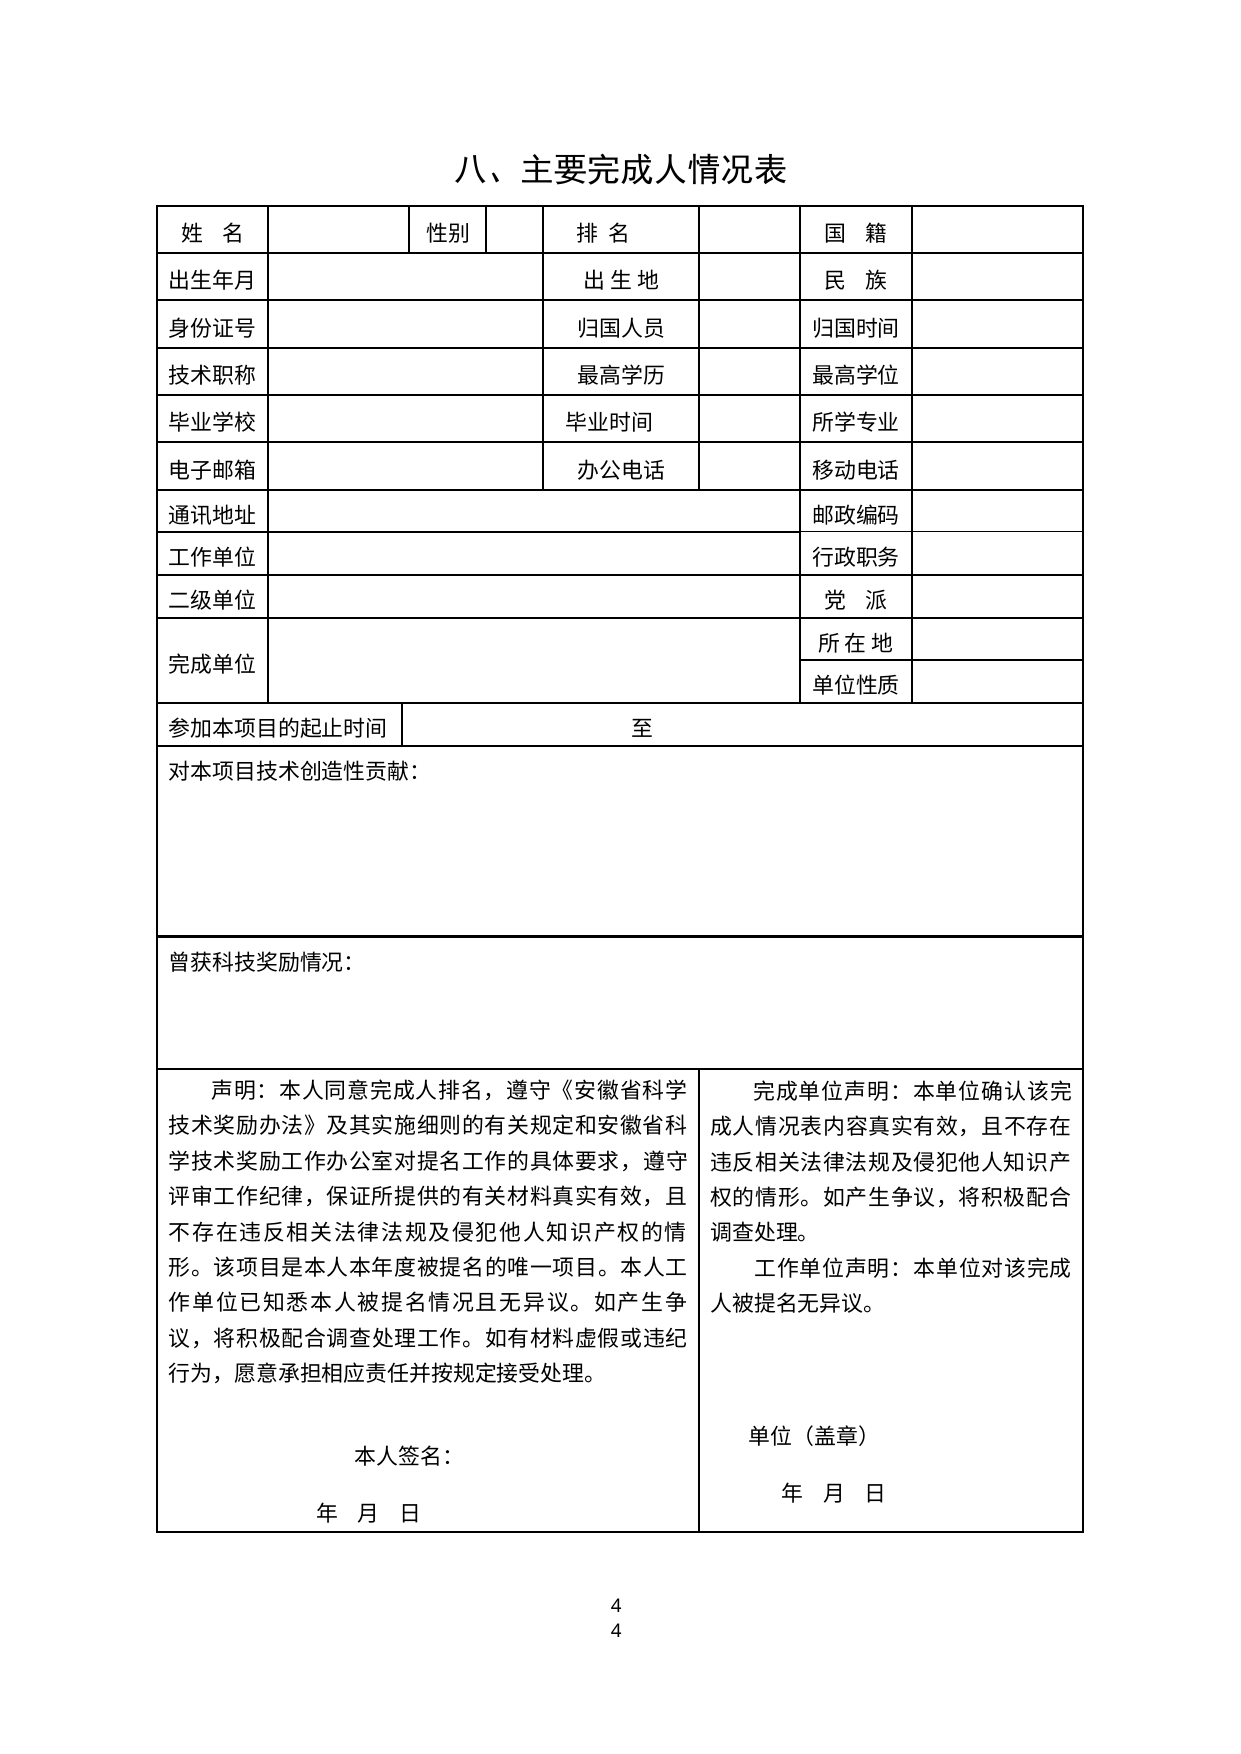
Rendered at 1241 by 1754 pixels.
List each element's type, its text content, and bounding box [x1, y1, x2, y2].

table_header [269, 207, 408, 252]
table_cell 出生年月 [158, 254, 267, 299]
table_cell [269, 491, 799, 531]
table_cell [269, 533, 799, 574]
table_cell [700, 396, 799, 441]
table_cell [269, 619, 799, 702]
table_cell [269, 443, 542, 488]
table_cell 行政职务 [801, 532, 911, 574]
table_cell 归国人员 [544, 301, 698, 347]
text 八、主要完成人情况表 [165, 148, 1075, 186]
table_cell [269, 301, 542, 347]
table_cell 最高学历 [544, 349, 698, 394]
table_cell 所 在 地 [801, 619, 911, 659]
table_cell [700, 254, 799, 299]
table_cell [269, 254, 542, 299]
table_cell 毕业学校 [158, 396, 267, 441]
table_header [700, 207, 799, 252]
table_header 姓 名 [158, 207, 267, 252]
table_cell 电子邮箱 [158, 443, 267, 488]
table_cell 通讯地址 [158, 491, 267, 531]
table_cell [700, 301, 799, 347]
table_cell 出 生 地 [544, 254, 698, 299]
table_cell 办公电话 [544, 443, 698, 488]
table_header [913, 207, 1082, 252]
table_cell [913, 396, 1082, 441]
table_cell 党 派 [801, 576, 911, 617]
table_cell 参加本项目的起止时间 [158, 704, 401, 745]
table_cell 单位性质 [801, 661, 911, 702]
table_cell 完成单位声明：本单位确认该完成人情况表内容真实有效，且不存在违反相关法律法规及侵犯他人知识产权的情形。如产生争议，将积极配合调查处理。 工作单位声明：本单位对该完成人被提名无异议。 单位（盖章） 年 月 日 [700, 1070, 1082, 1531]
table_cell [913, 254, 1082, 299]
table_cell 所学专业 [801, 396, 911, 441]
table_cell [913, 443, 1082, 488]
table_cell 身份证号 [158, 301, 267, 347]
table_header 国 籍 [801, 207, 911, 252]
table_cell 归国时间 [801, 301, 911, 347]
table_cell 技术职称 [158, 349, 267, 394]
table_cell [700, 349, 799, 394]
table_cell [913, 491, 1082, 531]
table_header [487, 207, 542, 252]
table_header 性别 [410, 207, 485, 252]
table_cell 声明：本人同意完成人排名，遵守《安徽省科学技术奖励办法》及其实施细则的有关规定和安徽省科学技术奖励工作办公室对提名工作的具体要求，遵守评审工作纪律，保证所提供的有关材料真实有效，且不存在违反相关法律法规及侵犯他人知识产权的情形。该项目是本人本年度被提名的唯一项目。本人工作单位已知悉本人被提名情况且无异议。如产生争议，将积极配合调查处理工作。如有材料虚假或违纪行为，愿意承担相应责任并按规定接受处理。 本人签名： 年 月 日 [158, 1070, 698, 1531]
table_cell [700, 443, 799, 488]
table_cell 最高学位 [801, 349, 911, 394]
table_cell [913, 619, 1082, 659]
table_cell [913, 576, 1082, 617]
table_cell 曾获科技奖励情况： [158, 938, 1082, 1068]
table_cell [913, 661, 1082, 702]
table_cell 完成单位 [158, 619, 267, 702]
table_cell 对本项目技术创造性贡献： [158, 747, 1082, 935]
table_cell 邮政编码 [801, 491, 911, 531]
table_cell [269, 349, 542, 394]
table_cell [913, 349, 1082, 394]
table_header 排 名 [544, 207, 698, 252]
table_cell [269, 576, 799, 617]
table_cell [913, 301, 1082, 347]
table_cell 工作单位 [158, 533, 267, 574]
table_cell 毕业时间 [544, 396, 698, 441]
table_cell [913, 532, 1082, 574]
table_cell 移动电话 [801, 443, 911, 488]
table_cell 至 [403, 704, 1082, 745]
table_cell 民 族 [801, 254, 911, 299]
table_cell [269, 396, 542, 441]
table_cell 二级单位 [158, 576, 267, 617]
